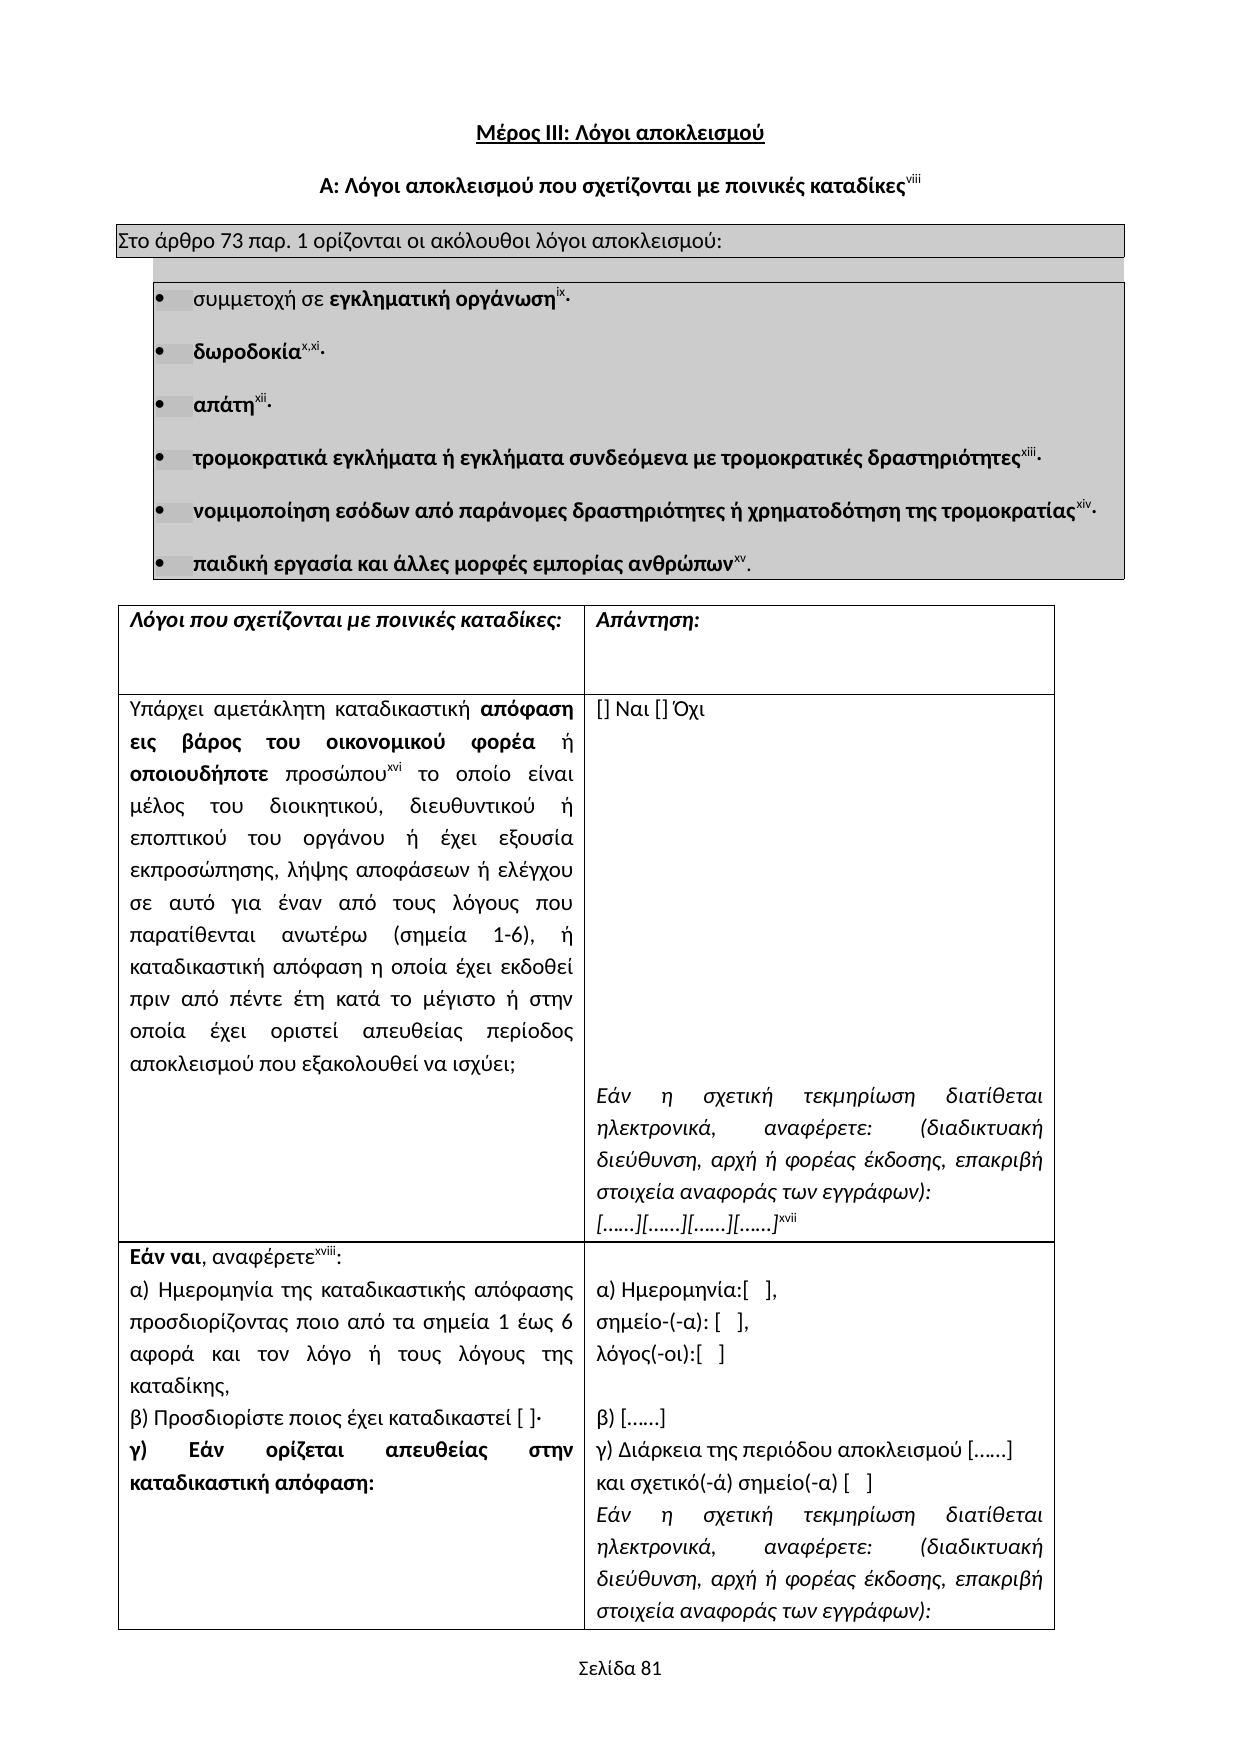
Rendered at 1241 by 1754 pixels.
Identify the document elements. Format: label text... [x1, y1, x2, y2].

list νομιμοποίηση εσόδων από παράνομες δραστηριότητες ή χρηματοδότηση της τρομοκρατίας· [154, 494, 1124, 524]
list παιδική εργασία και άλλες μορφές εμπορίας ανθρώπων. [154, 547, 1124, 579]
list τρομοκρατικά εγκλήματα ή εγκλήματα συνδεόμενα με τρομοκρατικές δραστηριότητες· [154, 441, 1124, 471]
text Μέρος III: Λόγοι αποκλεισμού [118, 118, 1122, 146]
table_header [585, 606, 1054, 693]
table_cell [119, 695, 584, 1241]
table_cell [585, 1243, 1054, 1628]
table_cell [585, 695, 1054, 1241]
text Α: Λόγοι αποκλεισμού που σχετίζονται με ποινικές καταδίκες [118, 171, 1122, 199]
list συμμετοχή σε εγκληματική οργάνωση· [154, 283, 1124, 312]
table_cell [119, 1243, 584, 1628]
text Στο άρθρο 73 παρ. 1 ορίζονται οι ακόλουθοι λόγοι αποκλεισμού: [117, 225, 1124, 257]
list δωροδοκία,· [154, 335, 1124, 365]
list απάτη· [154, 388, 1124, 418]
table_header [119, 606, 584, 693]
